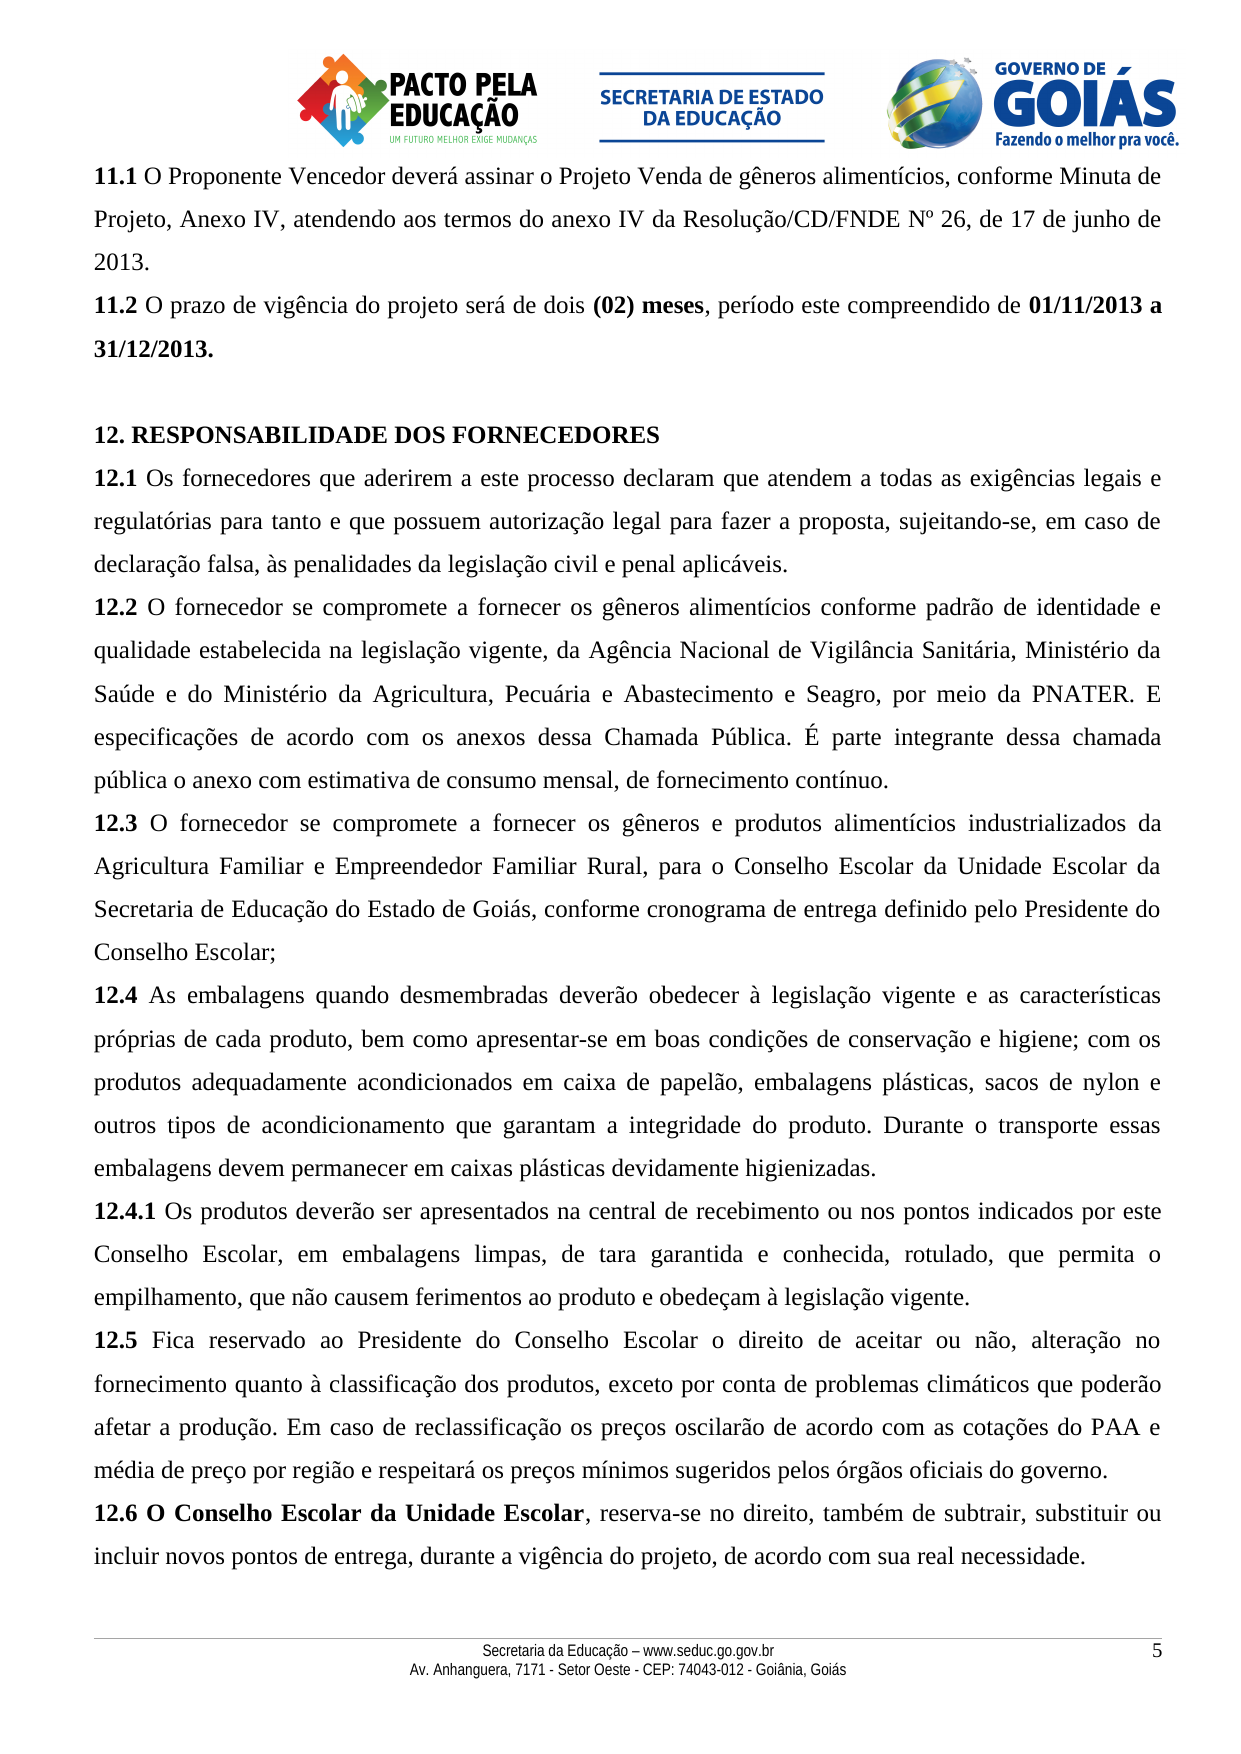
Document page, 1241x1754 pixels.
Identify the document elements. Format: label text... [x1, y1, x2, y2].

text 12. RESPONSABILIDADE DOS FORNECEDORES [94, 420, 1162, 449]
picture [288, 49, 1186, 158]
text 12.5 Fica reservado ao Presidente do Conselho Escolar o direito de aceitar ou não, alteração no fornecimento quanto à classificação dos produtos, exceto por conta de problemas climáticos que poderão afetar a produção. Em caso de reclassificação os preços oscilarão de acordo com as cotações do PAA e média de preço por região e respeitará os preços mínimos sugeridos pelos órgãos oficiais do governo. [94, 1326, 1162, 1484]
text 12.3 O fornecedor se compromete a fornecer os gêneros e produtos alimentícios industrializados da Agricultura Familiar e Empreendedor Familiar Rural, para o Conselho Escolar da Unidade Escolar da Secretaria de Educação do Estado de Goiás, conforme cronograma de entrega definido pelo Presidente do Conselho Escolar; [94, 808, 1162, 966]
text 12.6 O Conselho Escolar da Unidade Escolar, reserva-se no direito, também de subtrair, substituir ou incluir novos pontos de entrega, durante a vigência do projeto, de acordo com sua real necessidade. [94, 1498, 1162, 1570]
text 12.4 As embalagens quando desmembradas deverão obedecer à legislação vigente e as características próprias de cada produto, bem como apresentar-se em boas condições de conservação e higiene; com os produtos adequadamente acondicionados em caixa de papelão, embalagens plásticas, sacos de nylon e outros tipos de acondicionamento que garantam a integridade do produto. Durante o transporte essas embalagens devem permanecer em caixas plásticas devidamente higienizadas. [94, 981, 1162, 1182]
text 11.2 O prazo de vigência do projeto será de dois (02) meses, período este compreendido de 01/11/2013 a 31/12/2013. [94, 291, 1162, 362]
text 12.4.1 Os produtos deverão ser apresentados na central de recebimento ou nos pontos indicados por este Conselho Escolar, em embalagens limpas, de tara garantida e conhecida, rotulado, que permita o empilhamento, que não causem ferimentos ao produto e obedeçam à legislação vigente. [94, 1196, 1162, 1311]
text 12.1 Os fornecedores que aderirem a este processo declaram que atendem a todas as exigências legais e regulatórias para tanto e que possuem autorização legal para fazer a proposta, sujeitando-se, em caso de declaração falsa, às penalidades da legislação civil e penal aplicáveis. [94, 463, 1162, 578]
text 12.2 O fornecedor se compromete a fornecer os gêneros alimentícios conforme padrão de identidade e qualidade estabelecida na legislação vigente, da Agência Nacional de Vigilância Sanitária, Ministério da Saúde e do Ministério da Agricultura, Pecuária e Abastecimento e Seagro, por meio da PNATER. E especificações de acordo com os anexos dessa Chamada Pública. É parte integrante dessa chamada pública o anexo com estimativa de consumo mensal, de fornecimento contínuo. [94, 592, 1162, 794]
text 11.1 O Proponente Vencedor deverá assinar o Projeto Venda de gêneros alimentícios, conforme Minuta de Projeto, Anexo IV, atendendo aos termos do anexo IV da Resolução/CD/FNDE Nº 26, de 17 de junho de 2013. [94, 161, 1162, 276]
